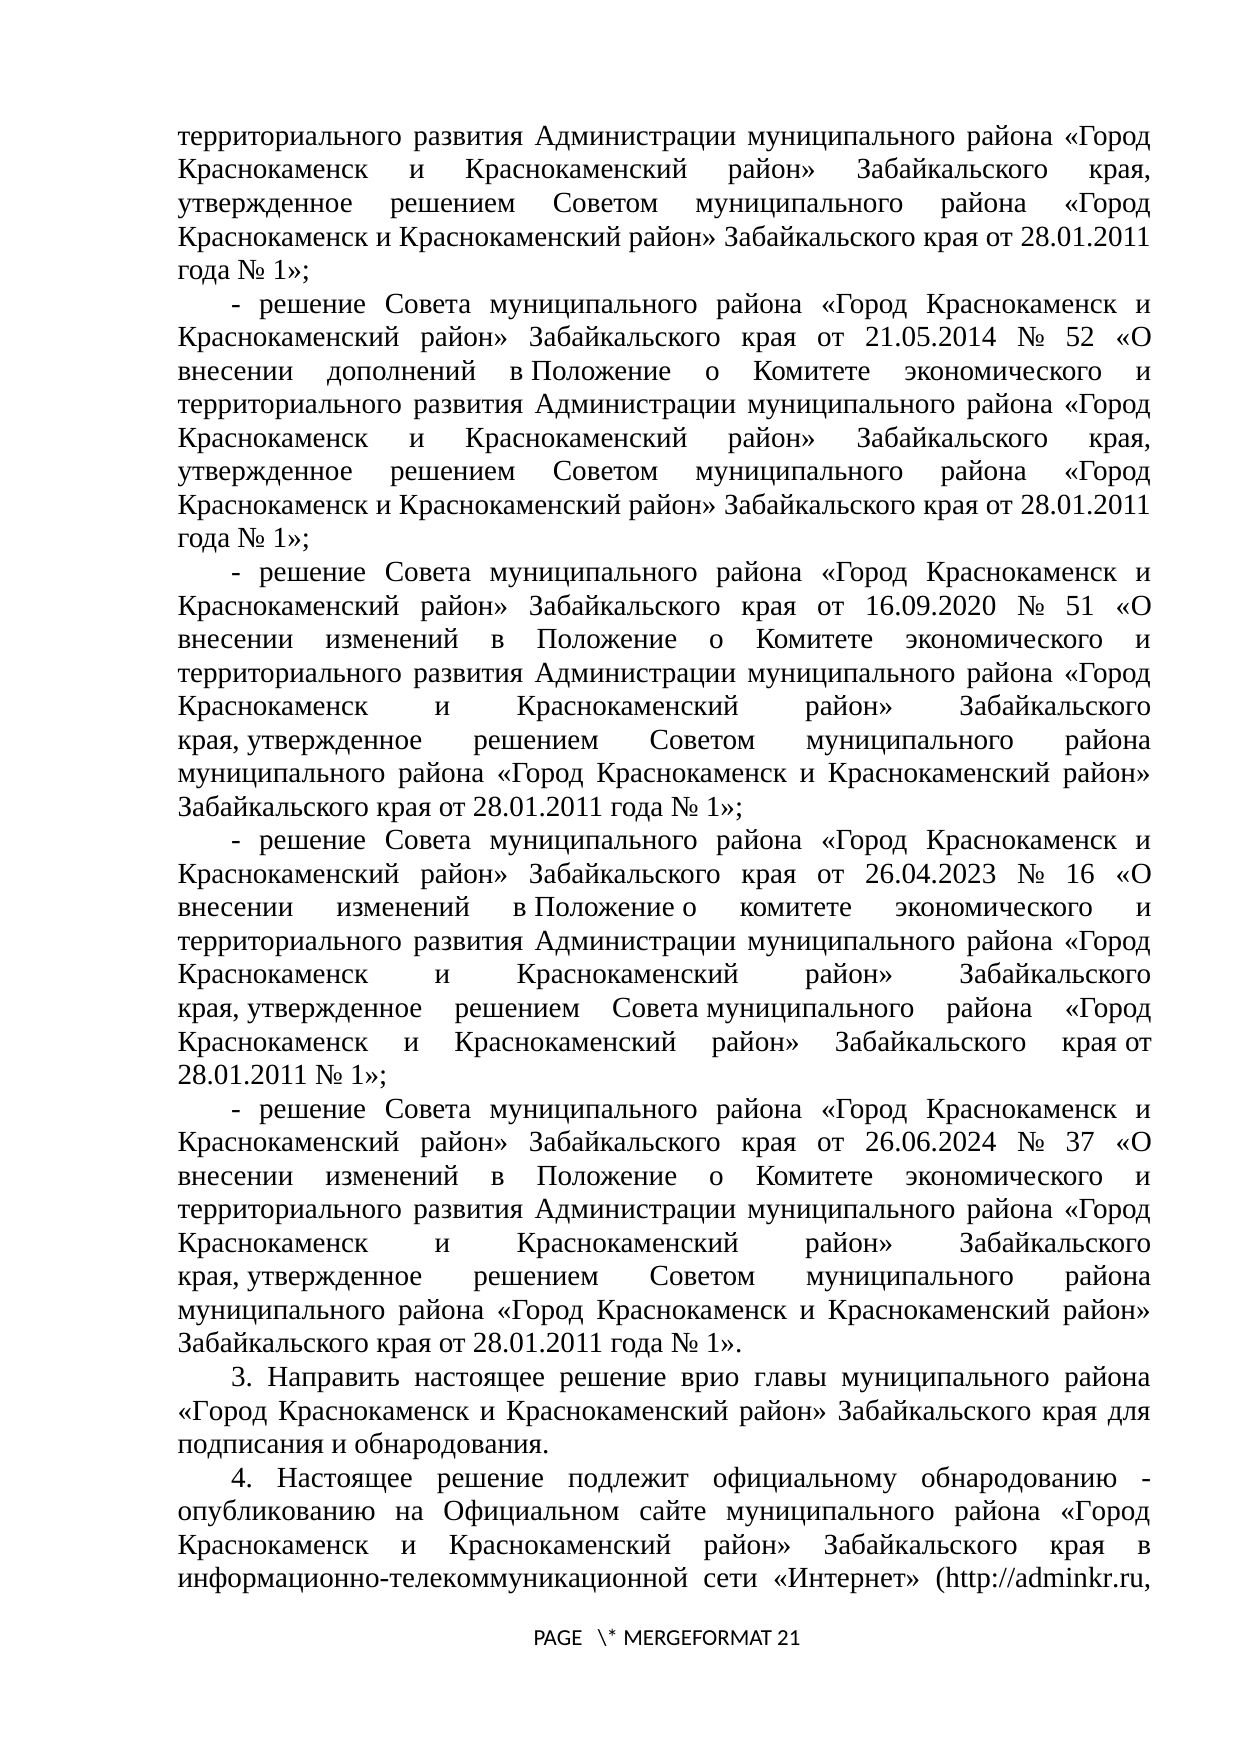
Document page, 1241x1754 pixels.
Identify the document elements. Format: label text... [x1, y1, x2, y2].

text - решение Совета муниципального района «Город Краснокаменск и Краснокаменский район» Забайкальского края от 26.06.2024 № 37 «О внесении изменений в Положение о Комитете экономического и территориального развития Администрации муниципального района «Город Краснокаменск и Краснокаменский район» Забайкальского края, утвержденное решением Советом муниципального района муниципального района «Город Краснокаменск и Краснокаменский район» Забайкальского края от 28.01.2011 года № 1». [177, 1091, 1152, 1359]
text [177, 118, 1152, 286]
text - решение Совета муниципального района «Город Краснокаменск и Краснокаменский район» Забайкальского края от 16.09.2020 № 51 «О внесении изменений в Положение о Комитете экономического и территориального развития Администрации муниципального района «Город Краснокаменск и Краснокаменский район» Забайкальского края, утвержденное решением Советом муниципального района муниципального района «Город Краснокаменск и Краснокаменский район» Забайкальского края от 28.01.2011 года № 1»; [177, 554, 1152, 822]
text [177, 1460, 1152, 1594]
text - решение Совета муниципального района «Город Краснокаменск и Краснокаменский район» Забайкальского края от 26.04.2023 № 16 «О внесении изменений в Положение о комитете экономического и территориального развития Администрации муниципального района «Город Краснокаменск и Краснокаменский район» Забайкальского края, утвержденное решением Совета муниципального района «Город Краснокаменск и Краснокаменский район» Забайкальского края от 28.01.2011 № 1»; [177, 822, 1152, 1091]
text - решение Совета муниципального района «Город Краснокаменск и Краснокаменский район» Забайкальского края от 21.05.2014 № 52 «О внесении дополнений в Положение о Комитете экономического и территориального развития Администрации муниципального района «Город Краснокаменск и Краснокаменский район» Забайкальского края, утвержденное решением Советом муниципального района «Город Краснокаменск и Краснокаменский район» Забайкальского края от 28.01.2011 года № 1»; [177, 286, 1152, 554]
text 3. Направить настоящее решение врио главы муниципального района «Город Краснокаменск и Краснокаменский район» Забайкальского края для подписания и обнародования. [177, 1359, 1152, 1460]
